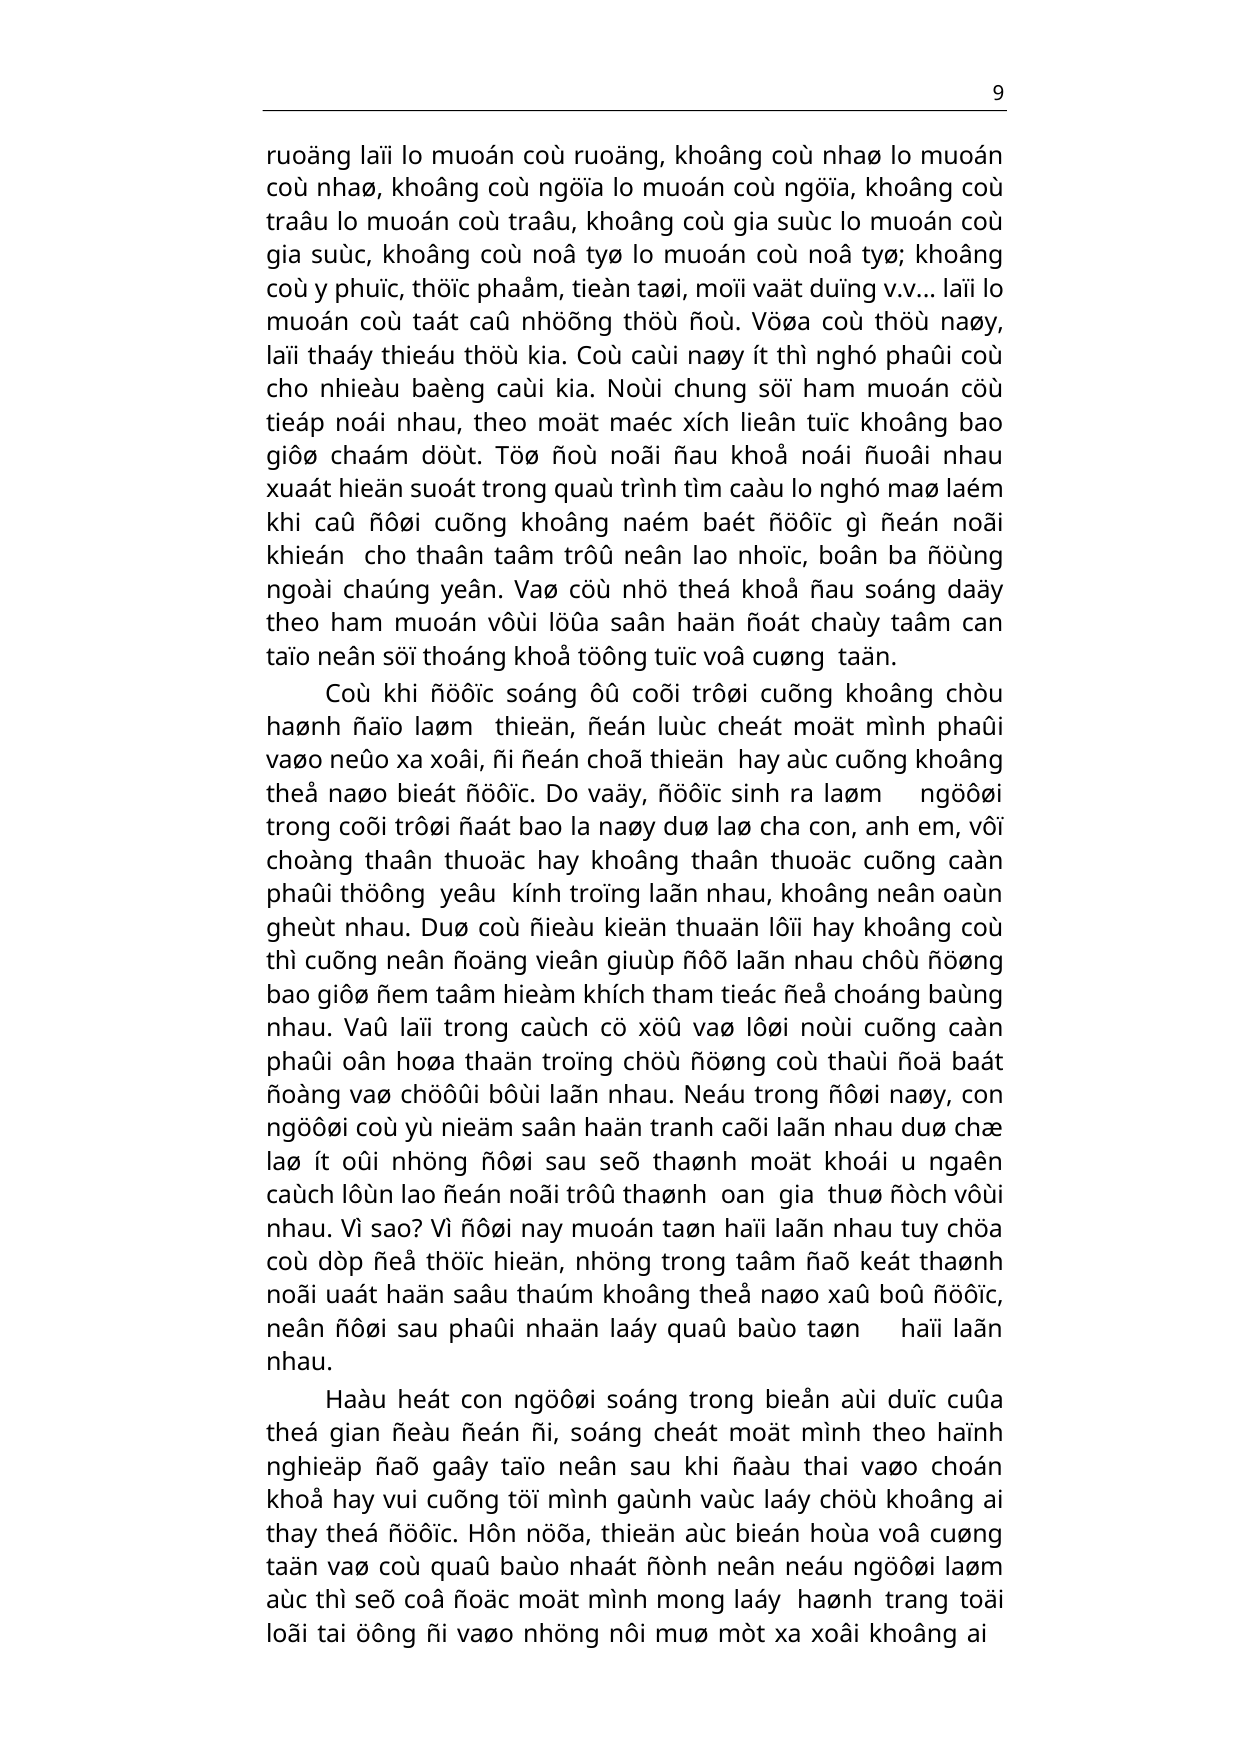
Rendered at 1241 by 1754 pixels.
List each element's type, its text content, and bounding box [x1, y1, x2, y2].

text Haàu heát con ngöôøi soáng trong bieån aùi duïc cuûa theá gian ñeàu ñeán ñi, soáng cheát moät mình theo haïnh nghieäp ñaõ gaây taïo neân sau khi ñaàu thai vaøo choán khoå hay vui cuõng töï mình gaùnh vaùc laáy chöù khoâng ai thay theá ñöôïc. Hôn nöõa, thieän aùc bieán hoùa voâ cuøng taän vaø coù quaû baùo nhaát ñònh neân neáu ngöôøi laøm aùc thì seõ coâ ñoäc moät mình mong laáy haønh trang toäi loãi tai öông ñi vaøo nhöng nôi muø mòt xa xoâi khoâng ai [266, 1382, 1004, 1650]
text Coù khi ñöôïc soáng ôû coõi trôøi cuõng khoâng chòu haønh ñaïo laøm thieän, ñeán luùc cheát moät mình phaûi vaøo neûo xa xoâi, ñi ñeán choã thieän hay aùc cuõng khoâng theå naøo bieát ñöôïc. Do vaäy, ñöôïc sinh ra laøm ngöôøi trong coõi trôøi ñaát bao la naøy duø laø cha con, anh em, vôï choàng thaân thuoäc hay khoâng thaân thuoäc cuõng caàn phaûi thöông yeâu kính troïng laãn nhau, khoâng neân oaùn gheùt nhau. Duø coù ñieàu kieän thuaän lôïi hay khoâng coù thì cuõng neân ñoäng vieân giuùp ñôõ laãn nhau chôù ñöøng bao giôø ñem taâm hieàm khích tham tieác ñeå choáng baùng nhau. Vaû laïi trong caùch cö xöû vaø lôøi noùi cuõng caàn phaûi oân hoøa thaän troïng chöù ñöøng coù thaùi ñoä baát ñoàng vaø chöôûi bôùi laãn nhau. Neáu trong ñôøi naøy, con ngöôøi coù yù nieäm saân haän tranh caõi laãn nhau duø chæ laø ít oûi nhöng ñôøi sau seõ thaønh moät khoái u ngaên caùch lôùn lao ñeán noãi trôû thaønh oan gia thuø ñòch vôùi nhau. Vì sao? Vì ñôøi nay muoán taøn haïi laãn nhau tuy chöa coù dòp ñeå thöïc hieän, nhöng trong taâm ñaõ keát thaønh noãi uaát haän saâu thaúm khoâng theå naøo xaû boû ñöôïc, neân ñôøi sau phaûi nhaän laáy quaû baùo taøn haïi laãn nhau. [266, 676, 1004, 1378]
text 9 [175, 78, 1004, 107]
text ruoäng laïi lo muoán coù ruoäng, khoâng coù nhaø lo muoán coù nhaø, khoâng coù ngöïa lo muoán coù ngöïa, khoâng coù traâu lo muoán coù traâu, khoâng coù gia suùc lo muoán coù gia suùc, khoâng coù noâ tyø lo muoán coù noâ tyø; khoâng coù y phuïc, thöïc phaåm, tieàn taøi, moïi vaät duïng v.v... laïi lo muoán coù taát caû nhöõng thöù ñoù. Vöøa coù thöù naøy, laïi thaáy thieáu thöù kia. Coù caùi naøy ít thì nghó phaûi coù cho nhieàu baèng caùi kia. Noùi chung söï ham muoán cöù tieáp noái nhau, theo moät maéc xích lieân tuïc khoâng bao giôø chaám döùt. Töø ñoù noãi ñau khoå noái ñuoâi nhau xuaát hieän suoát trong quaù trình tìm caàu lo nghó maø laém khi caû ñôøi cuõng khoâng naém baét ñöôïc gì ñeán noãi khieán cho thaân taâm trôû neân lao nhoïc, boân ba ñöùng ngoài chaúng yeân. Vaø cöù nhö theá khoå ñau soáng daäy theo ham muoán vôùi löûa saân haän ñoát chaùy taâm can taïo neân söï thoáng khoå töông tuïc voâ cuøng taän. [266, 137, 1004, 672]
